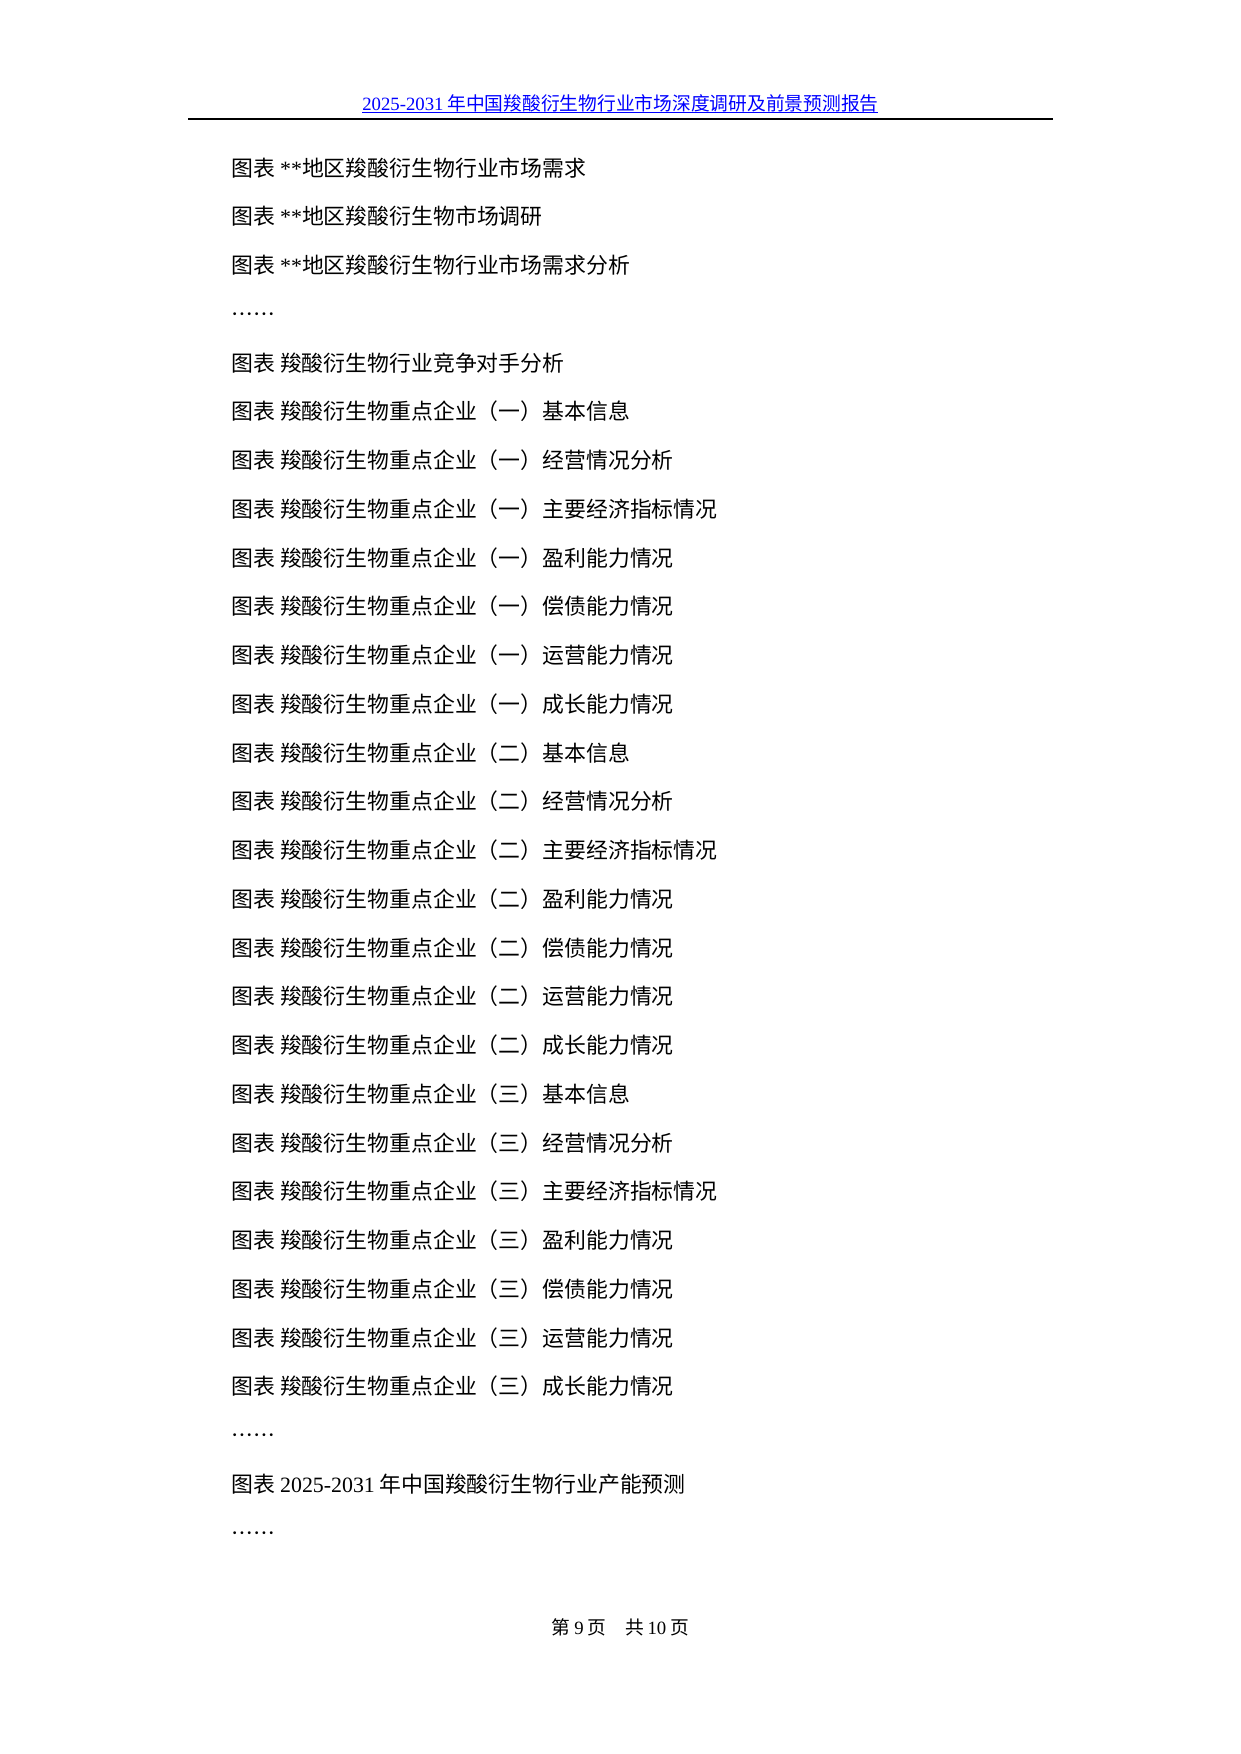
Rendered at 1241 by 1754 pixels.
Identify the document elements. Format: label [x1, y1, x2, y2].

text [187, 150, 1053, 1548]
